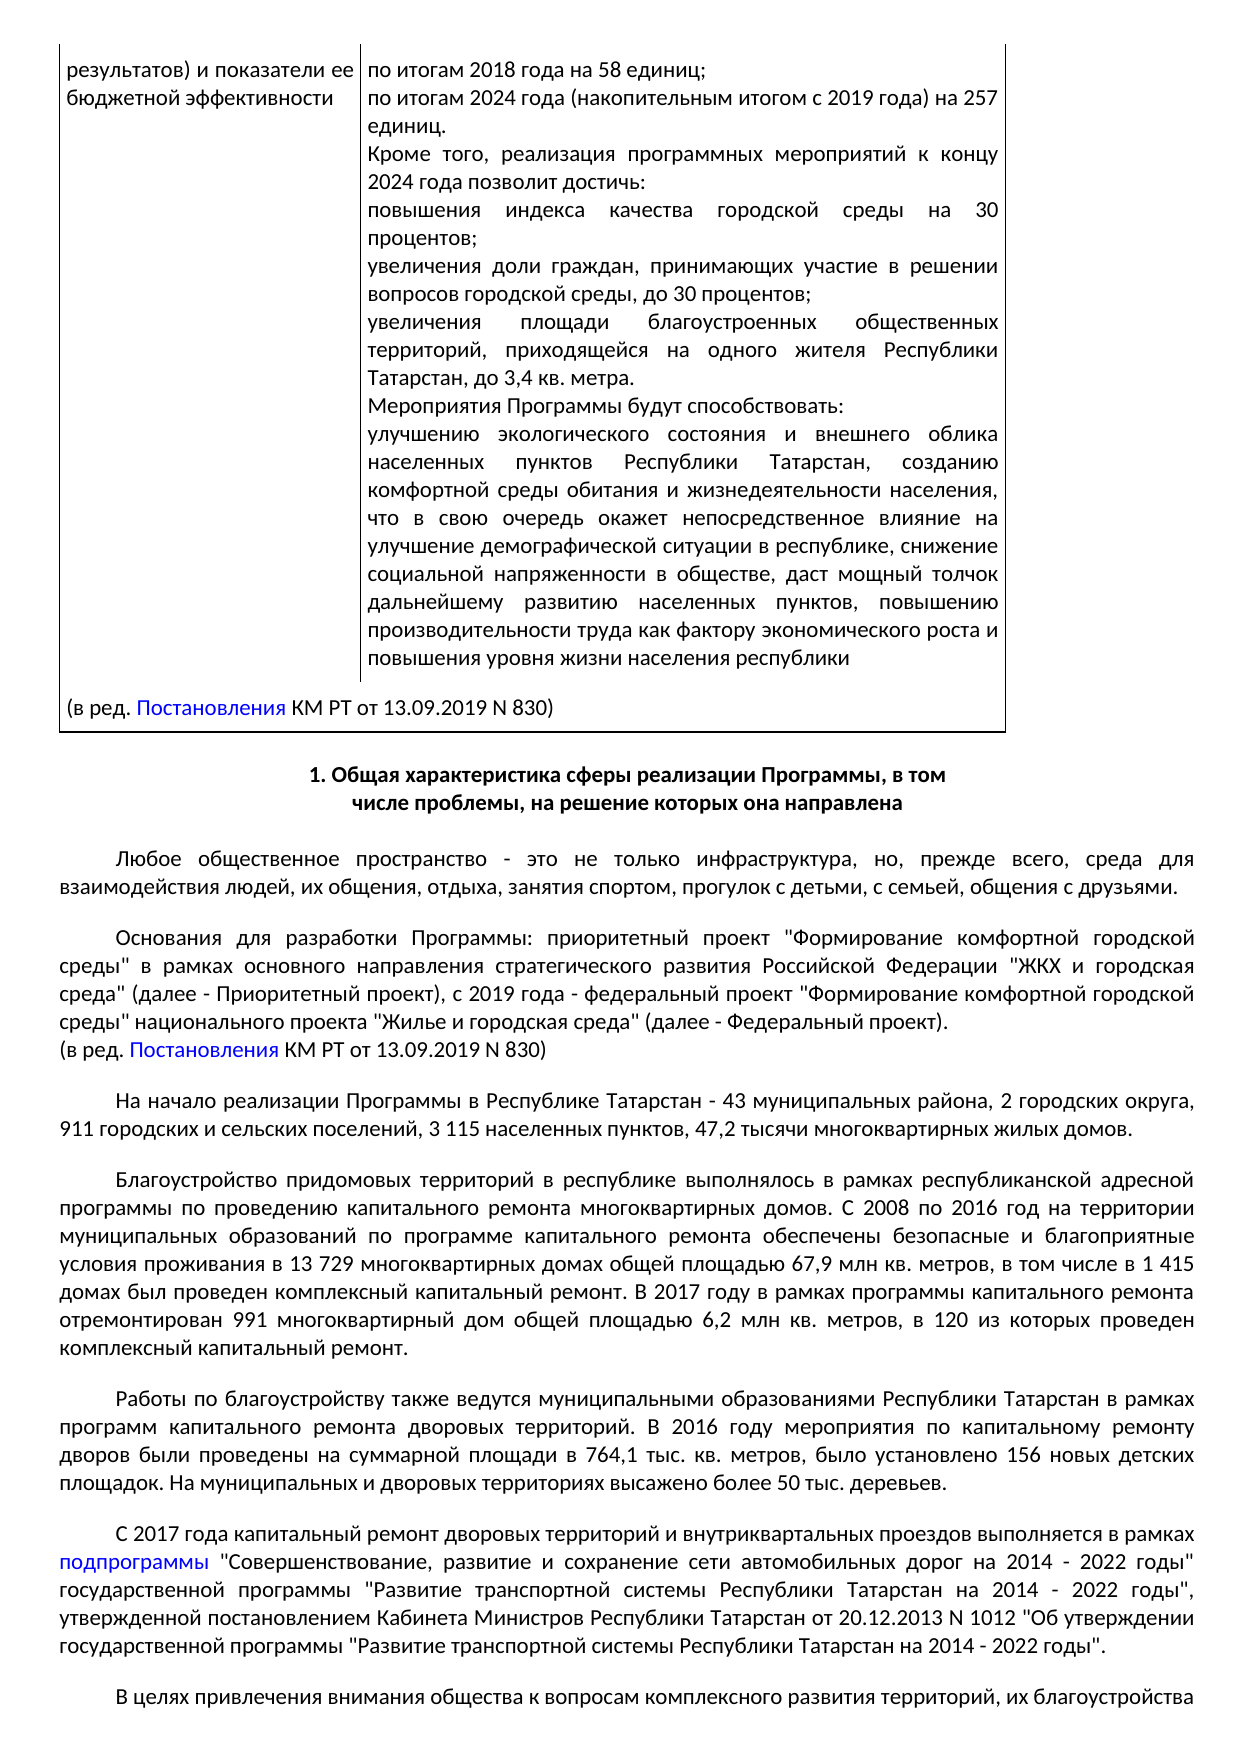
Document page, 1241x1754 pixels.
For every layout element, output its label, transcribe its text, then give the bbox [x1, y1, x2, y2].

text Благоустройство придомовых территорий в республике выполнялось в рамках республиканской адресной программы по проведению капитального ремонта многоквартирных домов. С 2008 по 2016 год на территории муниципальных образований по программе капитального ремонта обеспечены безопасные и благоприятные условия проживания в 13 729 многоквартирных домах общей площадью 67,9 млн кв. метров, в том числе в 1 415 домах был проведен комплексный капитальный ремонт. В 2017 году в рамках программы капитального ремонта отремонтирован 991 многоквартирный дом общей площадью 6,2 млн кв. метров, в 120 из которых проведен комплексный капитальный ремонт. [59, 1165, 1196, 1362]
title 1. Общая характеристика сферы реализации Программы, в том [59, 760, 1196, 788]
title числе проблемы, на решение которых она направлена [59, 788, 1196, 816]
text (в ред. Постановления КМ РТ от 13.09.2019 N 830) [59, 1036, 1196, 1063]
text Работы по благоустройству также ведутся муниципальными образованиями Республики Татарстан в рамках программ капитального ремонта дворовых территорий. В 2016 году мероприятия по капитальному ремонту дворов были проведены на суммарной площади в 764,1 тыс. кв. метров, было установлено 156 новых детских площадок. На муниципальных и дворовых территориях высажено более 50 тыс. деревьев. [59, 1384, 1196, 1497]
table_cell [361, 44, 1005, 682]
text Основания для разработки Программы: приоритетный проект "Формирование комфортной городской среды" в рамках основного направления стратегического развития Российской Федерации "ЖКХ и городская среда" (далее - Приоритетный проект), с 2019 года - федеральный проект "Формирование комфортной городской среды" национального проекта "Жилье и городская среда" (далее - Федеральный проект). [59, 923, 1196, 1036]
text На начало реализации Программы в Республике Татарстан - 43 муниципальных района, 2 городских округа, 911 городских и сельских поселений, 3 115 населенных пунктов, 47,2 тысячи многоквартирных жилых домов. [59, 1086, 1196, 1142]
table_cell (в ред. Постановления КМ РТ от 13.09.2019 N 830) [60, 682, 1005, 731]
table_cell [60, 44, 360, 682]
text С 2017 года капитальный ремонт дворовых территорий и внутриквартальных проездов выполняется в рамках подпрограммы "Совершенствование, развитие и сохранение сети автомобильных дорог на 2014 - 2022 годы" государственной программы "Развитие транспортной системы Республики Татарстан на 2014 - 2022 годы", утвержденной постановлением Кабинета Министров Республики Татарстан от 20.12.2013 N 1012 "Об утверждении государственной программы "Развитие транспортной системы Республики Татарстан на 2014 - 2022 годы". [59, 1519, 1196, 1659]
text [59, 1682, 1196, 1711]
text Любое общественное пространство - это не только инфраструктура, но, прежде всего, среда для взаимодействия людей, их общения, отдыха, занятия спортом, прогулок с детьми, с семьей, общения с друзьями. [59, 844, 1196, 901]
